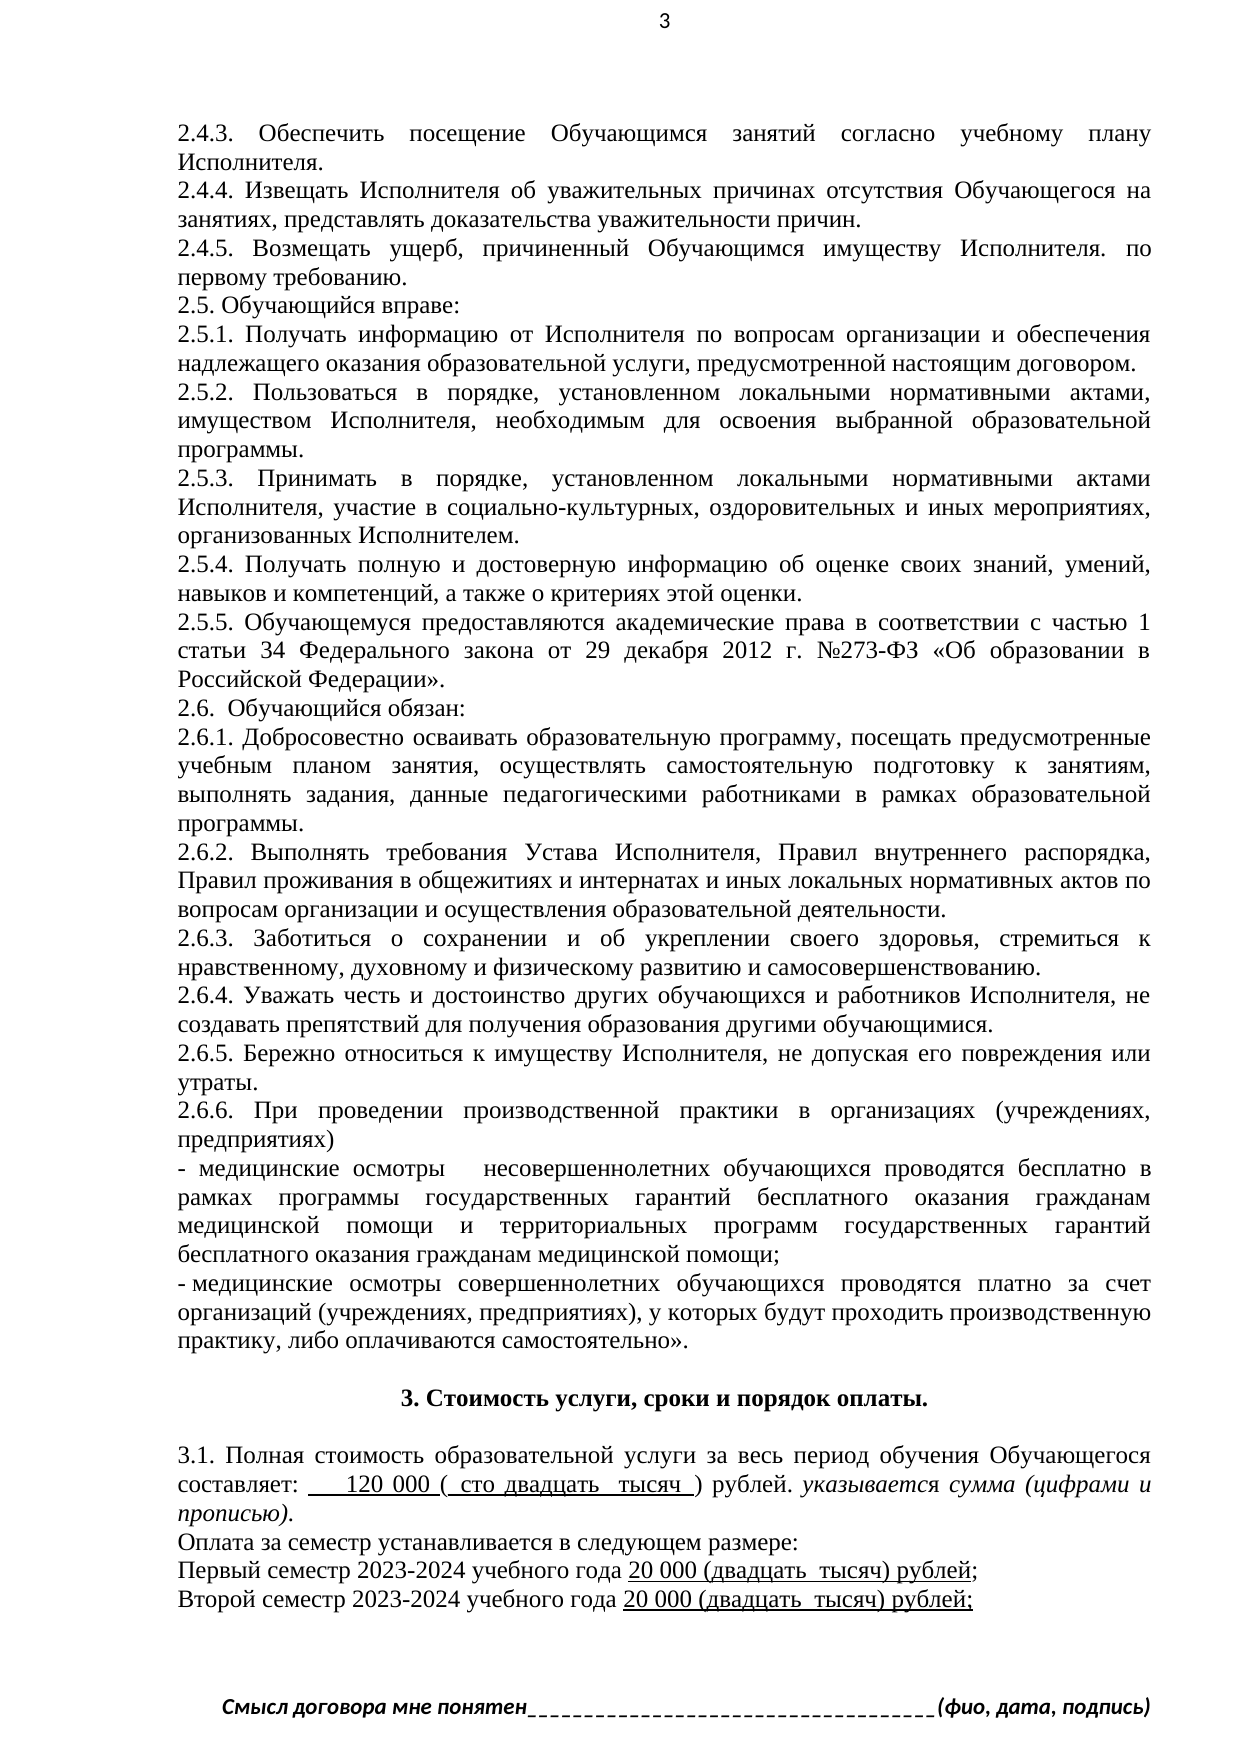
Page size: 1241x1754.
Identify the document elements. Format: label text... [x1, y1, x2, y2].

text 2.6.4. Уважать честь и достоинство других обучающихся и работников Исполнителя, не создавать препятствий для получения образования другими обучающимися. [177, 981, 1152, 1038]
text 3. Стоимость услуги, сроки и порядок оплаты. [177, 1383, 1152, 1412]
text 2.6.1. Добросовестно осваивать образовательную программу, посещать предусмотренные учебным планом занятия, осуществлять самостоятельную подготовку к занятиям, выполнять задания, данные педагогическими работниками в рамках образовательной программы. [177, 722, 1152, 837]
text Оплата за семестр устанавливается в следующем размере: [177, 1527, 1152, 1556]
text 2.5. Обучающийся вправе: [177, 291, 1152, 319]
text - медицинские осмотры совершеннолетних обучающихся проводятся платно за счет организаций (учреждениях, предприятиях), у которых будут проходить производственную практику, либо оплачиваются самостоятельно». [177, 1268, 1152, 1354]
text - медицинские осмотры несовершеннолетних обучающихся проводятся бесплатно в рамках программы государственных гарантий бесплатного оказания гражданам медицинской помощи и территориальных программ государственных гарантий бесплатного оказания гражданам медицинской помощи; [177, 1153, 1152, 1268]
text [177, 118, 1152, 176]
text Второй семестр 2023-2024 учебного года 20 000 (двадцать тысяч) рублей; [177, 1584, 1152, 1613]
text 2.6.5. Бережно относиться к имуществу Исполнителя, не допуская его повреждения или утраты. [177, 1038, 1152, 1096]
text 2.5.2. Пользоваться в порядке, установленном локальными нормативными актами, имуществом Исполнителя, необходимым для освоения выбранной образовательной программы. [177, 377, 1152, 463]
text 2.6.2. Выполнять требования Устава Исполнителя, Правил внутреннего распорядка, Правил проживания в общежитиях и интернатах и иных локальных нормативных актов по вопросам организации и осуществления образовательной деятельности. [177, 837, 1152, 923]
text 2.5.3. Принимать в порядке, установленном локальными нормативными актами Исполнителя, участие в социально-культурных, оздоровительных и иных мероприятиях, организованных Исполнителем. [177, 463, 1152, 549]
text 2.5.1. Получать информацию от Исполнителя по вопросам организации и обеспечения надлежащего оказания образовательной услуги, предусмотренной настоящим договором. [177, 319, 1152, 377]
text 2.6.3. Заботиться о сохранении и об укреплении своего здоровья, стремиться к нравственному, духовному и физическому развитию и самосовершенствованию. [177, 923, 1152, 981]
text 2.6.6. При проведении производственной практики в организациях (учреждениях, предприятиях) [177, 1096, 1152, 1153]
text Первый семестр 2023-2024 учебного года 20 000 (двадцать тысяч) рублей; [177, 1556, 1152, 1584]
text 2.4.5. Возмещать ущерб, причиненный Обучающимся имуществу Исполнителя. по первому требованию. [177, 233, 1152, 291]
text 2.5.4. Получать полную и достоверную информацию об оценке своих знаний, умений, навыков и компетенций, а также о критериях этой оценки. [177, 549, 1152, 607]
text 3.1. Полная стоимость образовательной услуги за весь период обучения Обучающегося составляет: ___120 000 (_сто двадцать тысяч_) рублей. указывается сумма (цифрами и прописью). [177, 1441, 1152, 1527]
text 2.4.4. Извещать Исполнителя об уважительных причинах отсутствия Обучающегося на занятиях, представлять доказательства уважительности причин. [177, 176, 1152, 233]
text 2.5.5. Обучающемуся предоставляются академические права в соответствии с частью 1 статьи 34 Федерального закона от 29 декабря 2012 г. №273-ФЗ «Об образовании в Российской Федерации». [177, 607, 1152, 693]
text 2.6. Обучающийся обязан: [177, 693, 1152, 722]
